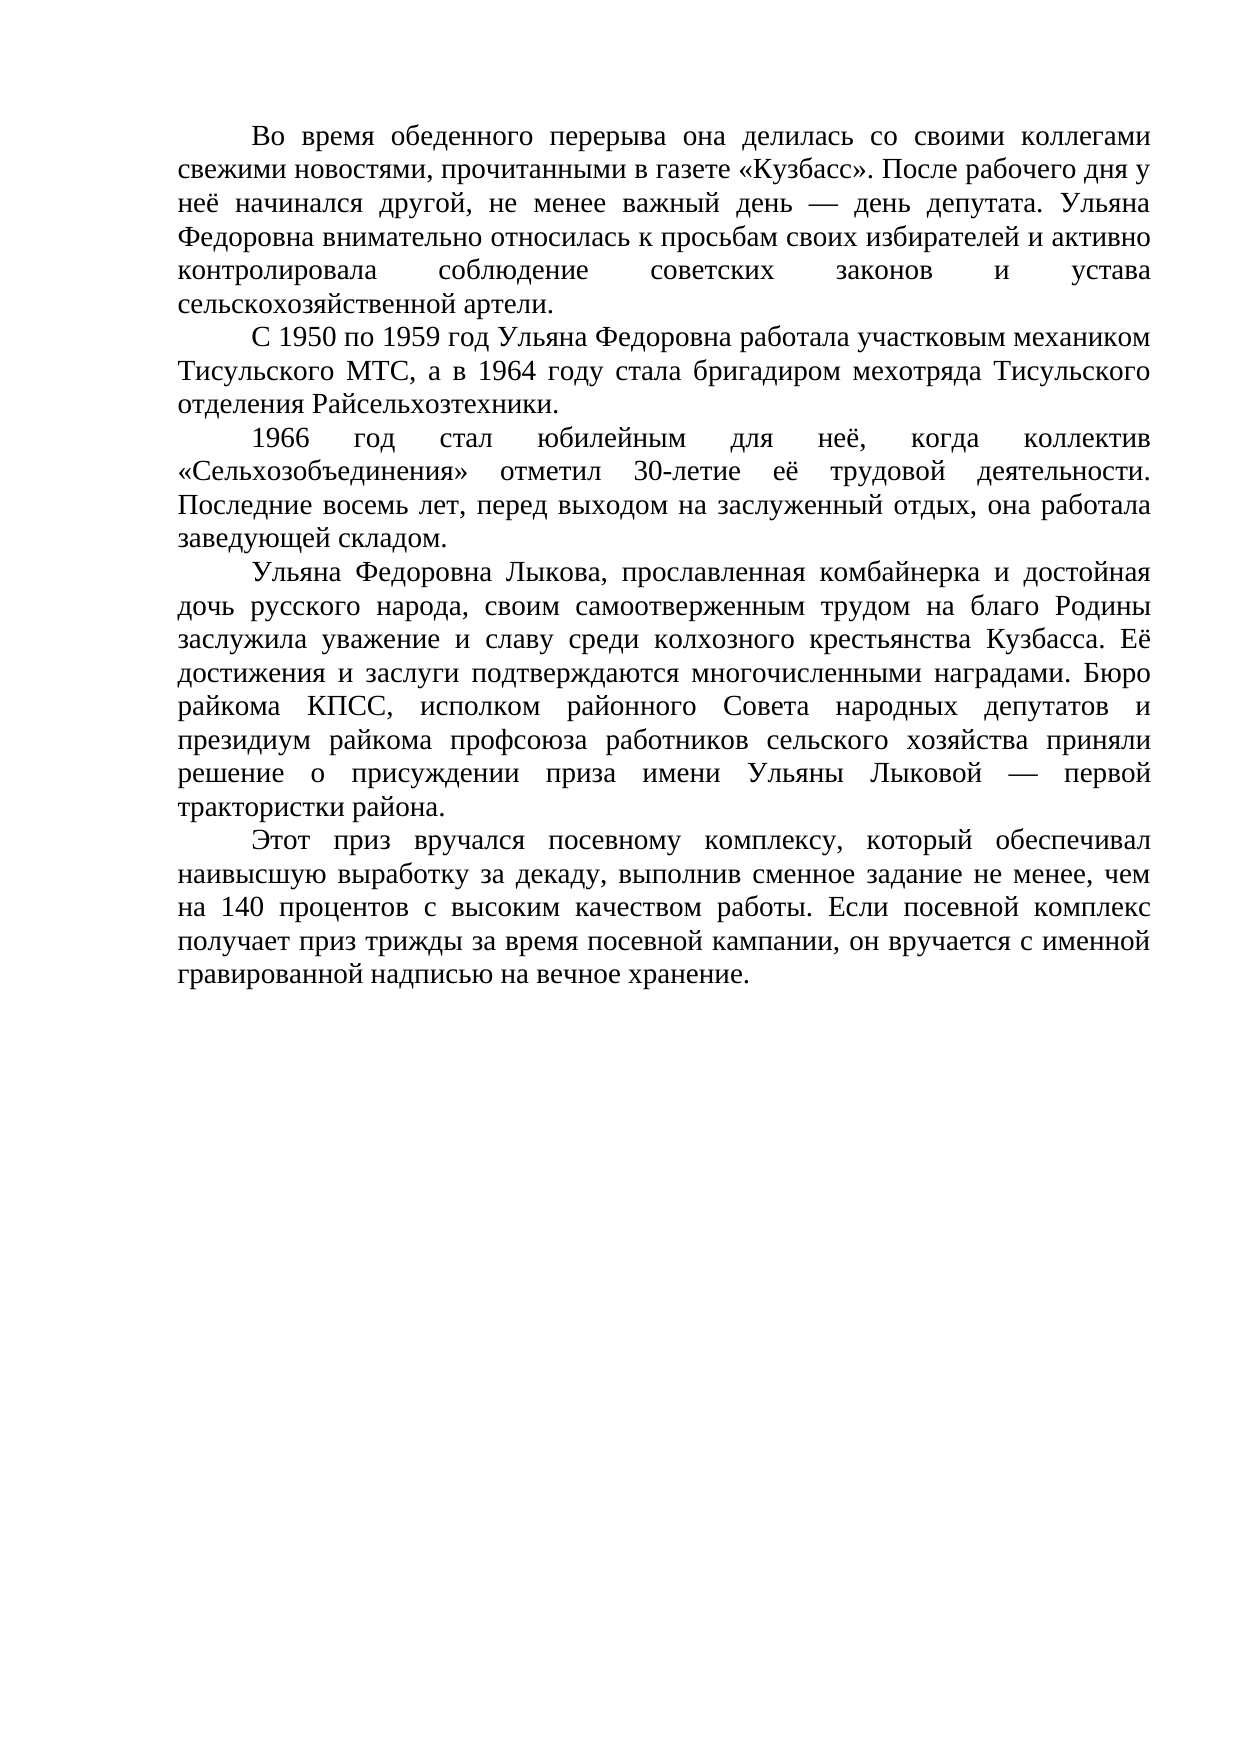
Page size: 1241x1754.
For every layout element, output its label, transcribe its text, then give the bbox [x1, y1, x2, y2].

text С 1950 по 1959 год Ульяна Федоровна работала участковым механиком Тисульского МТС, а в 1964 году стала бригадиром мехотряда Тисульского отделения Райсельхозтехники. [177, 319, 1152, 420]
text 1966 год стал юбилейным для неё, когда коллектив «Сельхозобъединения» отметил 30-летие её трудовой деятельности. Последние восемь лет, перед выходом на заслуженный отдых, она работала заведующей складом. [177, 420, 1152, 554]
text Ульяна Федоровна Лыкова, прославленная комбайнерка и достойная дочь русского народа, своим самоотверженным трудом на благо Родины заслужила уважение и славу среди колхозного крестьянства Кузбасса. Её достижения и заслуги подтверждаются многочисленными наградами. Бюро райкома КПСС, исполком районного Совета народных депутатов и президиум райкома профсоюза работников сельского хозяйства приняли решение о присуждении приза имени Ульяны Лыковой — первой трактористки района. [177, 554, 1152, 822]
text Этот приз вручался посевному комплексу, который обеспечивал наивысшую выработку за декаду, выполнив сменное задание не менее, чем на 140 процентов с высоким качеством работы. Если посевной комплекс получает приз трижды за время посевной кампании, он вручается с именной гравированной надписью на вечное хранение. [177, 822, 1152, 990]
text Во время обеденного перерыва она делилась со своими коллегами свежими новостями, прочитанными в газете «Кузбасс». После рабочего дня у неё начинался другой, не менее важный день — день депутата. Ульяна Федоровна внимательно относилась к просьбам своих избирателей и активно контролировала соблюдение советских законов и устава сельскохозяйственной артели. [177, 118, 1152, 319]
